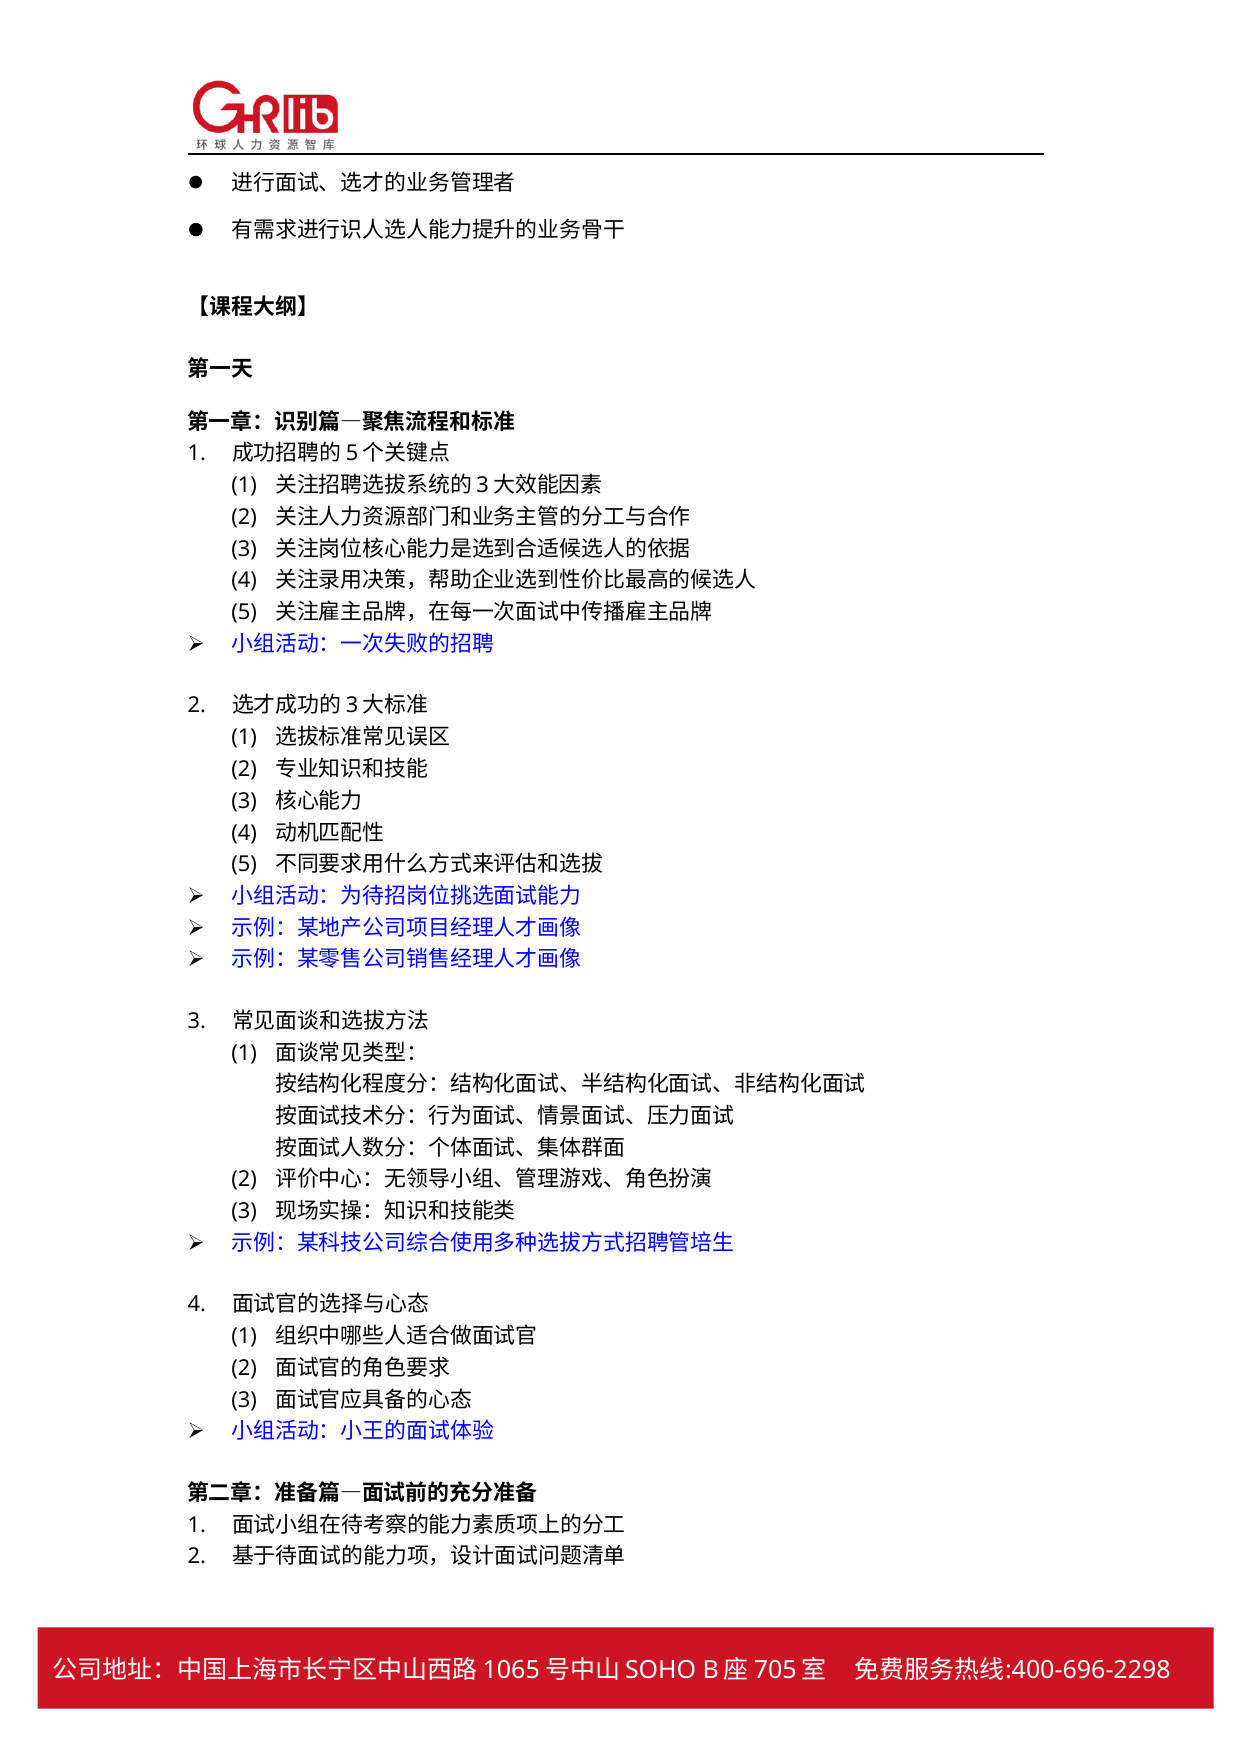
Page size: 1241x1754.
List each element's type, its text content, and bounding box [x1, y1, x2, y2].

list 不同要求用什么方式来评估和选拔 [231, 846, 1053, 878]
list 核心能力 [231, 783, 1053, 814]
list 常见面谈和选拔方法 [187, 1003, 1053, 1034]
list 关注岗位核心能力是选到合适候选人的依据 [231, 531, 1053, 562]
text 第一章：识别篇—聚焦流程和标准 [143, 404, 1082, 435]
text 【课程大纲】 [187, 289, 1053, 321]
list 动机匹配性 [231, 814, 1053, 846]
list 关注人力资源部门和业务主管的分工与合作 [231, 499, 1053, 531]
list 按面试人数分：个体面试、集体群面 [231, 1130, 1053, 1161]
list 示例：某地产公司项目经理人才画像 [187, 910, 1053, 941]
list 基于待面试的能力项，设计面试问题清单 [187, 1538, 1053, 1570]
list 面试官的角色要求 [231, 1350, 1053, 1382]
list 现场实操：知识和技能类 [231, 1193, 1053, 1225]
list 进行面试、选才的业务管理者 [187, 164, 1082, 196]
list 组织中哪些人适合做面试官 [231, 1318, 1053, 1350]
list 示例：某科技公司综合使用多种选拔方式招聘管培生 [187, 1225, 1053, 1257]
list 小组活动：为待招岗位挑选面试能力 [187, 878, 1053, 910]
list 选拔标准常见误区 [231, 719, 1053, 751]
list 面谈常见类型： [231, 1034, 1053, 1066]
list 有需求进行识人选人能力提升的业务骨干 [187, 212, 1082, 244]
list 示例：某零售公司销售经理人才画像 [187, 941, 1053, 973]
list 成功招聘的5个关键点 [187, 435, 1053, 467]
list 关注录用决策，帮助企业选到性价比最高的候选人 [231, 562, 1053, 594]
picture [187, 78, 343, 152]
list 面试官应具备的心态 [231, 1382, 1053, 1413]
list 选才成功的3大标准 [187, 687, 1053, 719]
list 面试官的选择与心态 [187, 1286, 1053, 1318]
list 小组活动：小王的面试体验 [187, 1413, 1053, 1445]
list 关注雇主品牌，在每一次面试中传播雇主品牌 [231, 594, 1053, 626]
list 面试小组在待考察的能力素质项上的分工 [187, 1507, 1053, 1538]
list 关注招聘选拔系统的3大效能因素 [231, 467, 1053, 499]
list 小组活动：一次失败的招聘 [187, 626, 1053, 658]
text 第二章：准备篇—面试前的充分准备 [143, 1475, 1082, 1507]
list 按面试技术分：行为面试、情景面试、压力面试 [231, 1098, 1053, 1130]
list 专业知识和技能 [231, 751, 1053, 783]
list 按结构化程度分：结构化面试、半结构化面试、非结构化面试 [231, 1066, 1053, 1098]
list 评价中心：无领导小组、管理游戏、角色扮演 [231, 1161, 1053, 1193]
text 第一天 [187, 350, 1053, 383]
